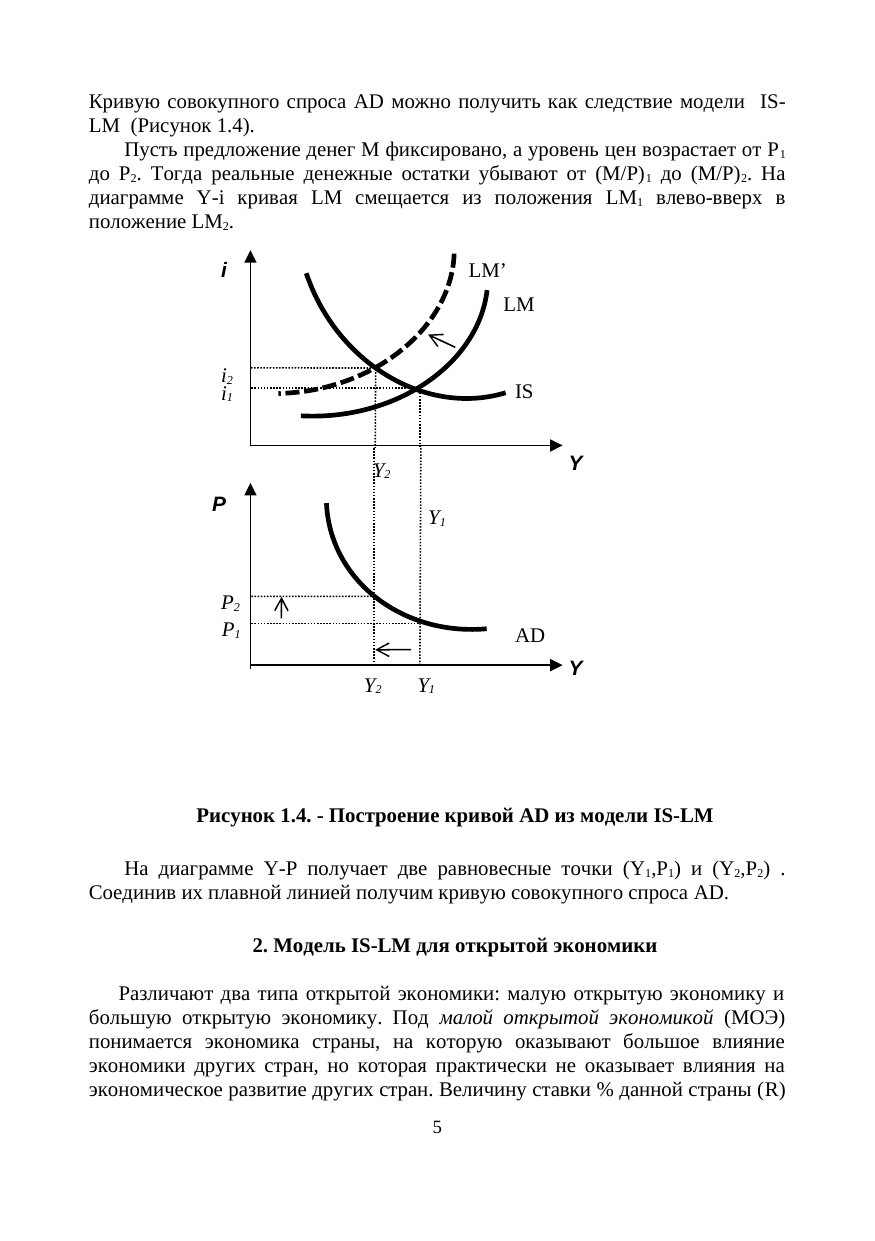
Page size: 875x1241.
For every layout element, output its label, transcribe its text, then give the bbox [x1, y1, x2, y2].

text 2. Модель IS-LM для открытой экономики [89, 933, 785, 957]
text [89, 981, 785, 1101]
text На диаграмме Y-P получает две равновесные точки (Y1,P1) и (Y2,P2) . Соединив их плавной линией получим кривую совокупного спроса AD. [89, 856, 785, 904]
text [89, 89, 785, 137]
text Пусть предложение денег М фиксировано, а уровень цен возрастает от Р1 до Р2. Тогда реальные денежные остатки убывают от (М/Р)1 до (М/Р)2. На диаграмме Y-i кривая LM смещается из положения LM1 влево-вверх в положение LM2. [89, 137, 785, 233]
text Рисунок 1.4. - Построение кривой AD из модели IS-LM [89, 803, 785, 827]
